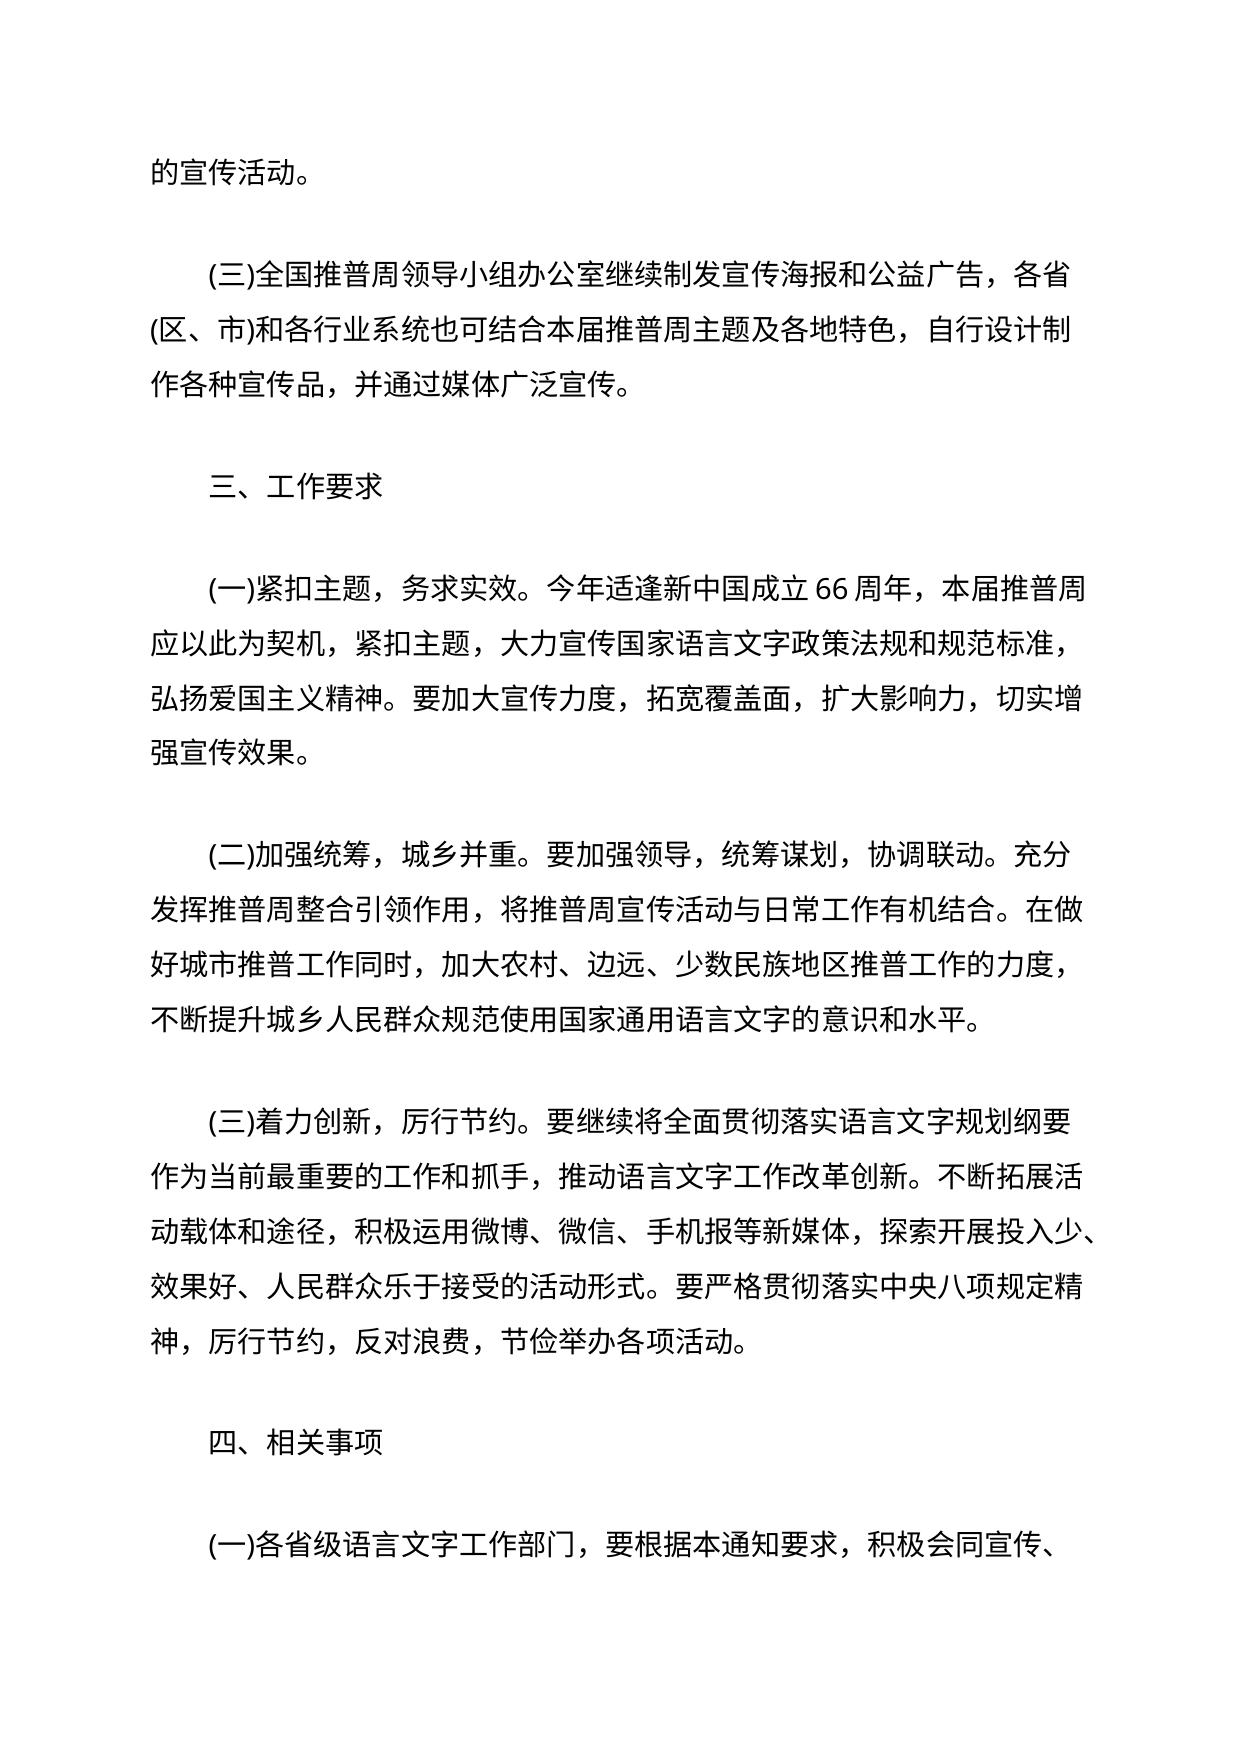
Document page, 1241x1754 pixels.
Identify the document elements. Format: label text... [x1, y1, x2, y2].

text (二)加强统筹，城乡并重。要加强领导，统筹谋划，协调联动。充分发挥推普周整合引领作用，将推普周宣传活动与日常工作有机结合。在做好城市推普工作同时，加大农村、边远、少数民族地区推普工作的力度，不断提升城乡人民群众规范使用国家通用语言文字的意识和水平。 [150, 832, 1090, 1039]
text (一)紧扣主题，务求实效。今年适逢新中国成立66周年，本届推普周应以此为契机，紧扣主题，大力宣传国家语言文字政策法规和规范标准，弘扬爱国主义精神。要加大宣传力度，拓宽覆盖面，扩大影响力，切实增强宣传效果。 [150, 565, 1090, 772]
text 四、相关事项 [150, 1420, 1090, 1462]
text (三)着力创新，厉行节约。要继续将全面贯彻落实语言文字规划纲要作为当前最重要的工作和抓手，推动语言文字工作改革创新。不断拓展活动载体和途径，积极运用微博、微信、手机报等新媒体，探索开展投入少、效果好、人民群众乐于接受的活动形式。要严格贯彻落实中央八项规定精神，厉行节约，反对浪费，节俭举办各项活动。 [150, 1098, 1090, 1360]
text (三)全国推普周领导小组办公室继续制发宣传海报和公益广告，各省(区、市)和各行业系统也可结合本届推普周主题及各地特色，自行设计制作各种宣传品，并通过媒体广泛宣传。 [150, 252, 1090, 404]
text 三、工作要求 [150, 463, 1090, 506]
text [150, 150, 1090, 192]
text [150, 1522, 1090, 1564]
